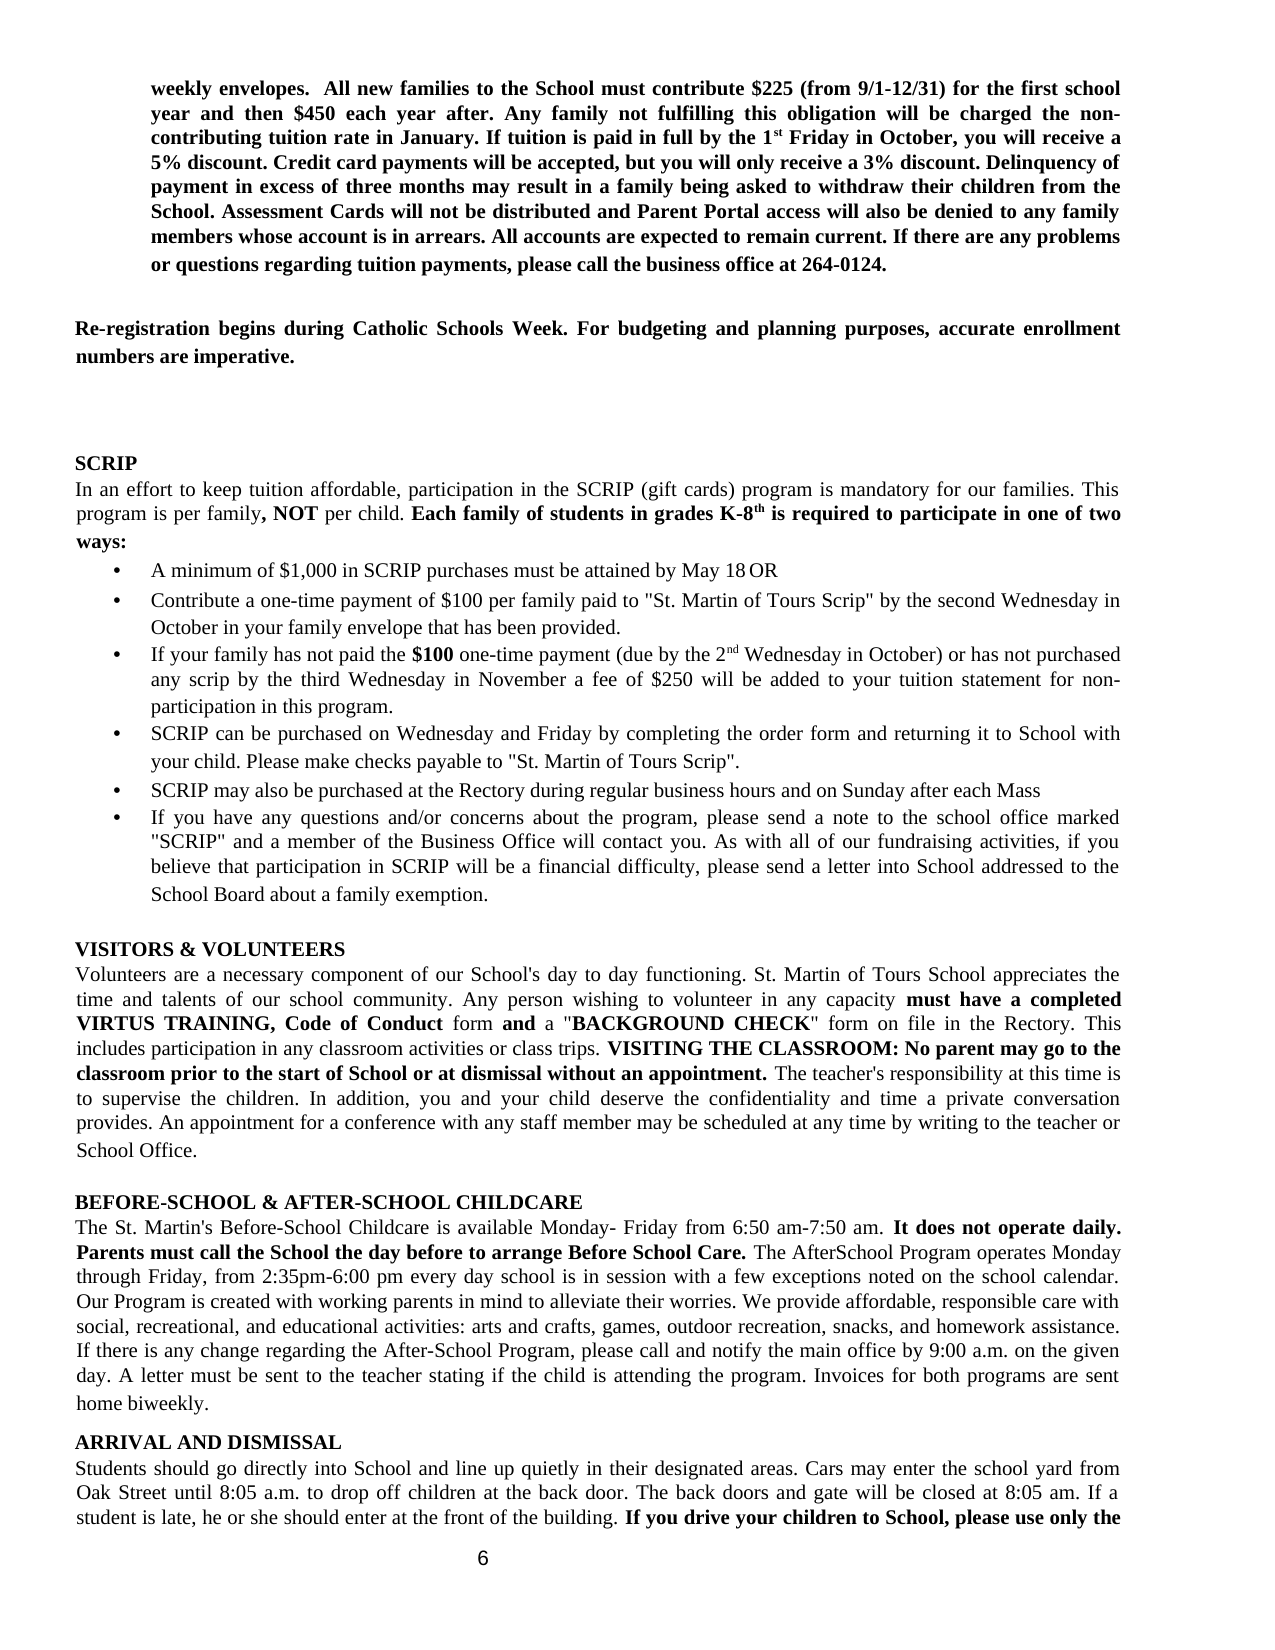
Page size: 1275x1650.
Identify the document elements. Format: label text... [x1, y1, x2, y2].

text The St. Martin's Before-School Childcare is available Monday- Friday from 6:50 am-7:50 am. It does not operate daily. Parents must call the School the day before to arrange Before School Care. The AfterSchool Program operates Monday through Friday, from 2:35pm-6:00 pm every day school is in session with a few exceptions noted on the school calendar. Our Program is created with working parents in mind to alleviate their worries. We provide affordable, responsible care with social, recreational, and educational activities: arts and crafts, games, outdoor recreation, snacks, and homework assistance. If there is any change regarding the After-School Program, please call and notify the main office by 9:00 a.m. on the given day. A letter must be sent to the teacher stating if the child is attending the program. Invoices for both programs are sent home biweekly. [75, 1215, 1122, 1416]
text Re-registration begins during Catholic Schools Week. For budgeting and planning purposes, accurate enrollment numbers are imperative. [74, 316, 1122, 369]
text SCRIP [74, 451, 1122, 475]
list If you have any questions and/or concerns about the program, please send a note to the school office marked "SCRIP" and a member of the Business Office will contact you. As with all of our fundraising activities, if you believe that participation in SCRIP will be a financial difficulty, please send a letter into School addressed to the School Board about a family exemption. [113, 804, 1122, 907]
text VISITORS & VOLUNTEERS [74, 937, 1122, 961]
list SCRIP may also be purchased at the Rectory during regular business hours and on Sunday after each Mass [113, 775, 1122, 803]
list SCRIP can be purchased on Wednesday and Friday by completing the order form and returning it to School with your child. Please make checks payable to "St. Martin of Tours Scrip". [113, 721, 1122, 774]
text BEFORE-SCHOOL & AFTER-SCHOOL CHILDCARE [74, 1189, 1122, 1214]
text Volunteers are a necessary component of our School's day to day functioning. St. Martin of Tours School appreciates the time and talents of our school community. Any person wishing to volunteer in any capacity must have a completed VIRTUS TRAINING, Code of Conduct form and a "BACKGROUND CHECK" form on file in the Rectory. This includes participation in any classroom activities or class trips. VISITING THE CLASSROOM: No parent may go to the classroom prior to the start of School or at dismissal without an appointment. The teacher's responsibility at this time is to supervise the children. In addition, you and your child deserve the confidentiality and time a private conversation provides. An appointment for a conference with any staff member may be scheduled at any time by writing to the teacher or School Office. [75, 962, 1122, 1163]
list If your family has not paid the $100 one-time payment (due by the 2nd Wednesday in October) or has not purchased any scrip by the third Wednesday in November a fee of $250 will be added to your tuition statement for non-participation in this program. [113, 642, 1122, 719]
list Contribute a one-time payment of $100 per family paid to "St. Martin of Tours Scrip" by the second Wednesday in October in your family envelope that has been provided. [113, 587, 1122, 640]
text In an effort to keep tuition affordable, participation in the SCRIP (gift cards) program is mandatory for our families. This program is per family, NOT per child. Each family of students in grades K-8th is required to participate in one of two ways: [75, 477, 1122, 554]
text ARRIVAL AND DISMISSAL [74, 1430, 1122, 1454]
list A minimum of $1,000 in SCRIP purchases must be attained by May 18 OR [113, 556, 1122, 584]
